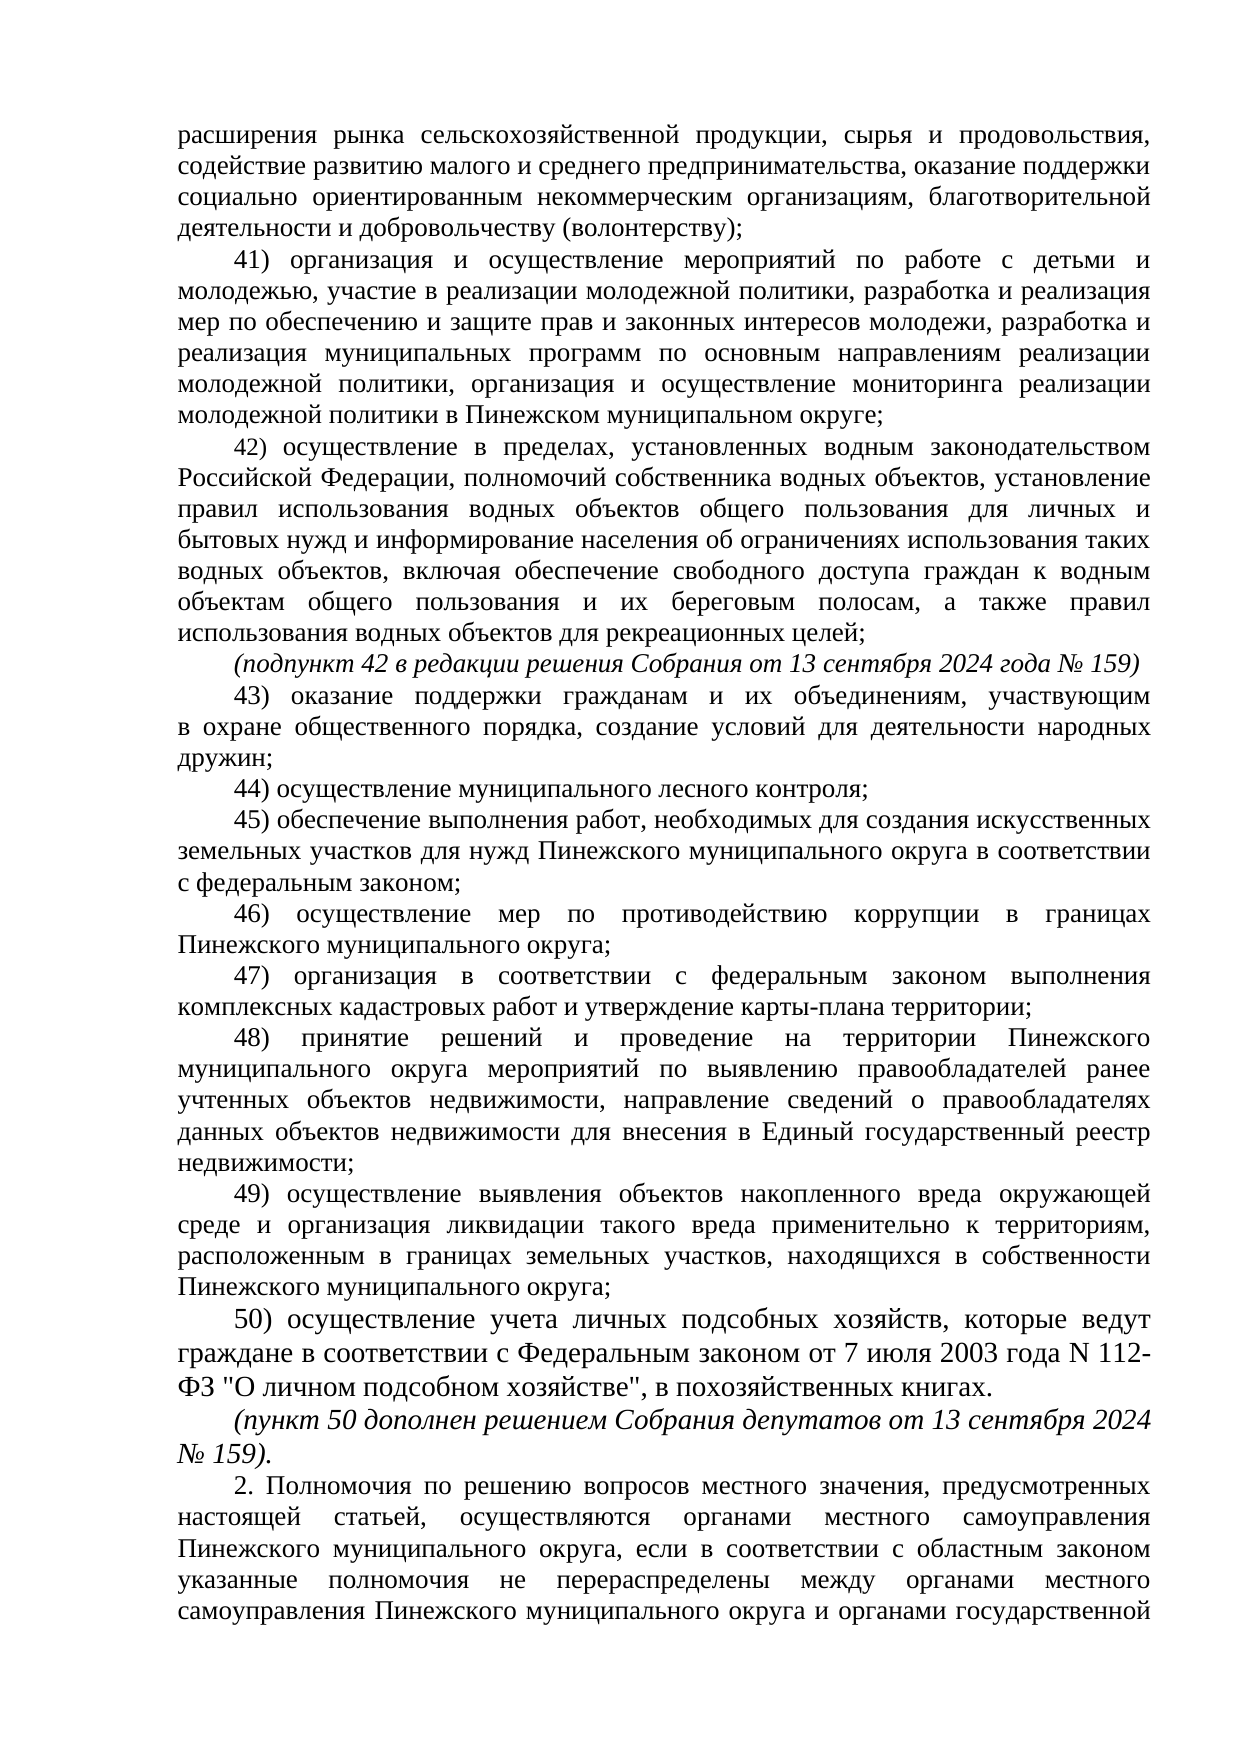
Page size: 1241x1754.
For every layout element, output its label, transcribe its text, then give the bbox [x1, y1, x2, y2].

text 48) принятие решений и проведение на территории Пинежского муниципального округа мероприятий по выявлению правообладателей ранее учтенных объектов недвижимости, направление сведений о правообладателях данных объектов недвижимости для внесения в Единый государственный реестр недвижимости; [177, 1021, 1152, 1177]
text 43) оказание поддержки гражданам и их объединениям, участвующим в охране общественного порядка, создание условий для деятельности народных дружин; [177, 679, 1152, 772]
text 47) организация в соответствии с федеральным законом выполнения комплексных кадастровых работ и утверждение карты-плана территории; [177, 959, 1152, 1021]
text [177, 118, 1152, 243]
text 42) осуществление в пределах, установленных водным законодательством Российской Федерации, полномочий собственника водных объектов, установление правил использования водных объектов общего пользования для личных и бытовых нужд и информирование населения об ограничениях использования таких водных объектов, включая обеспечение свободного доступа граждан к водным объектам общего пользования и их береговым полосам, а также правил использования водных объектов для рекреационных целей; [177, 429, 1152, 648]
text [177, 1469, 1152, 1625]
text 46) осуществление мер по противодействию коррупции в границах Пинежского муниципального округа; [177, 897, 1152, 959]
text (подпункт 42 в редакции решения Собрания от 13 сентября 2024 года № 159) [177, 648, 1152, 679]
text 45) обеспечение выполнения работ, необходимых для создания искусственных земельных участков для нужд Пинежского муниципального округа в соответствии с федеральным законом; [177, 803, 1152, 897]
text 44) осуществление муниципального лесного контроля; [177, 772, 1152, 803]
text 49) осуществление выявления объектов накопленного вреда окружающей среде и организация ликвидации такого вреда применительно к территориям, расположенным в границах земельных участков, находящихся в собственности Пинежского муниципального округа; [177, 1177, 1152, 1302]
text 41) организация и осуществление мероприятий по работе с детьми и молодежью, участие в реализации молодежной политики, разработка и реализация мер по обеспечению и защите прав и законных интересов молодежи, разработка и реализация муниципальных программ по основным направлениям реализации молодежной политики, организация и осуществление мониторинга реализации молодежной политики в Пинежском муниципальном округе; [177, 243, 1152, 429]
text (пункт 50 дополнен решением Собрания депутатов от 13 сентября 2024 № 159). [177, 1402, 1152, 1469]
text 50) осуществление учета личных подсобных хозяйств, которые ведут граждане в соответствии с Федеральным законом от 7 июля 2003 года N 112-ФЗ "О личном подсобном хозяйстве", в похозяйственных книгах. [177, 1302, 1152, 1402]
